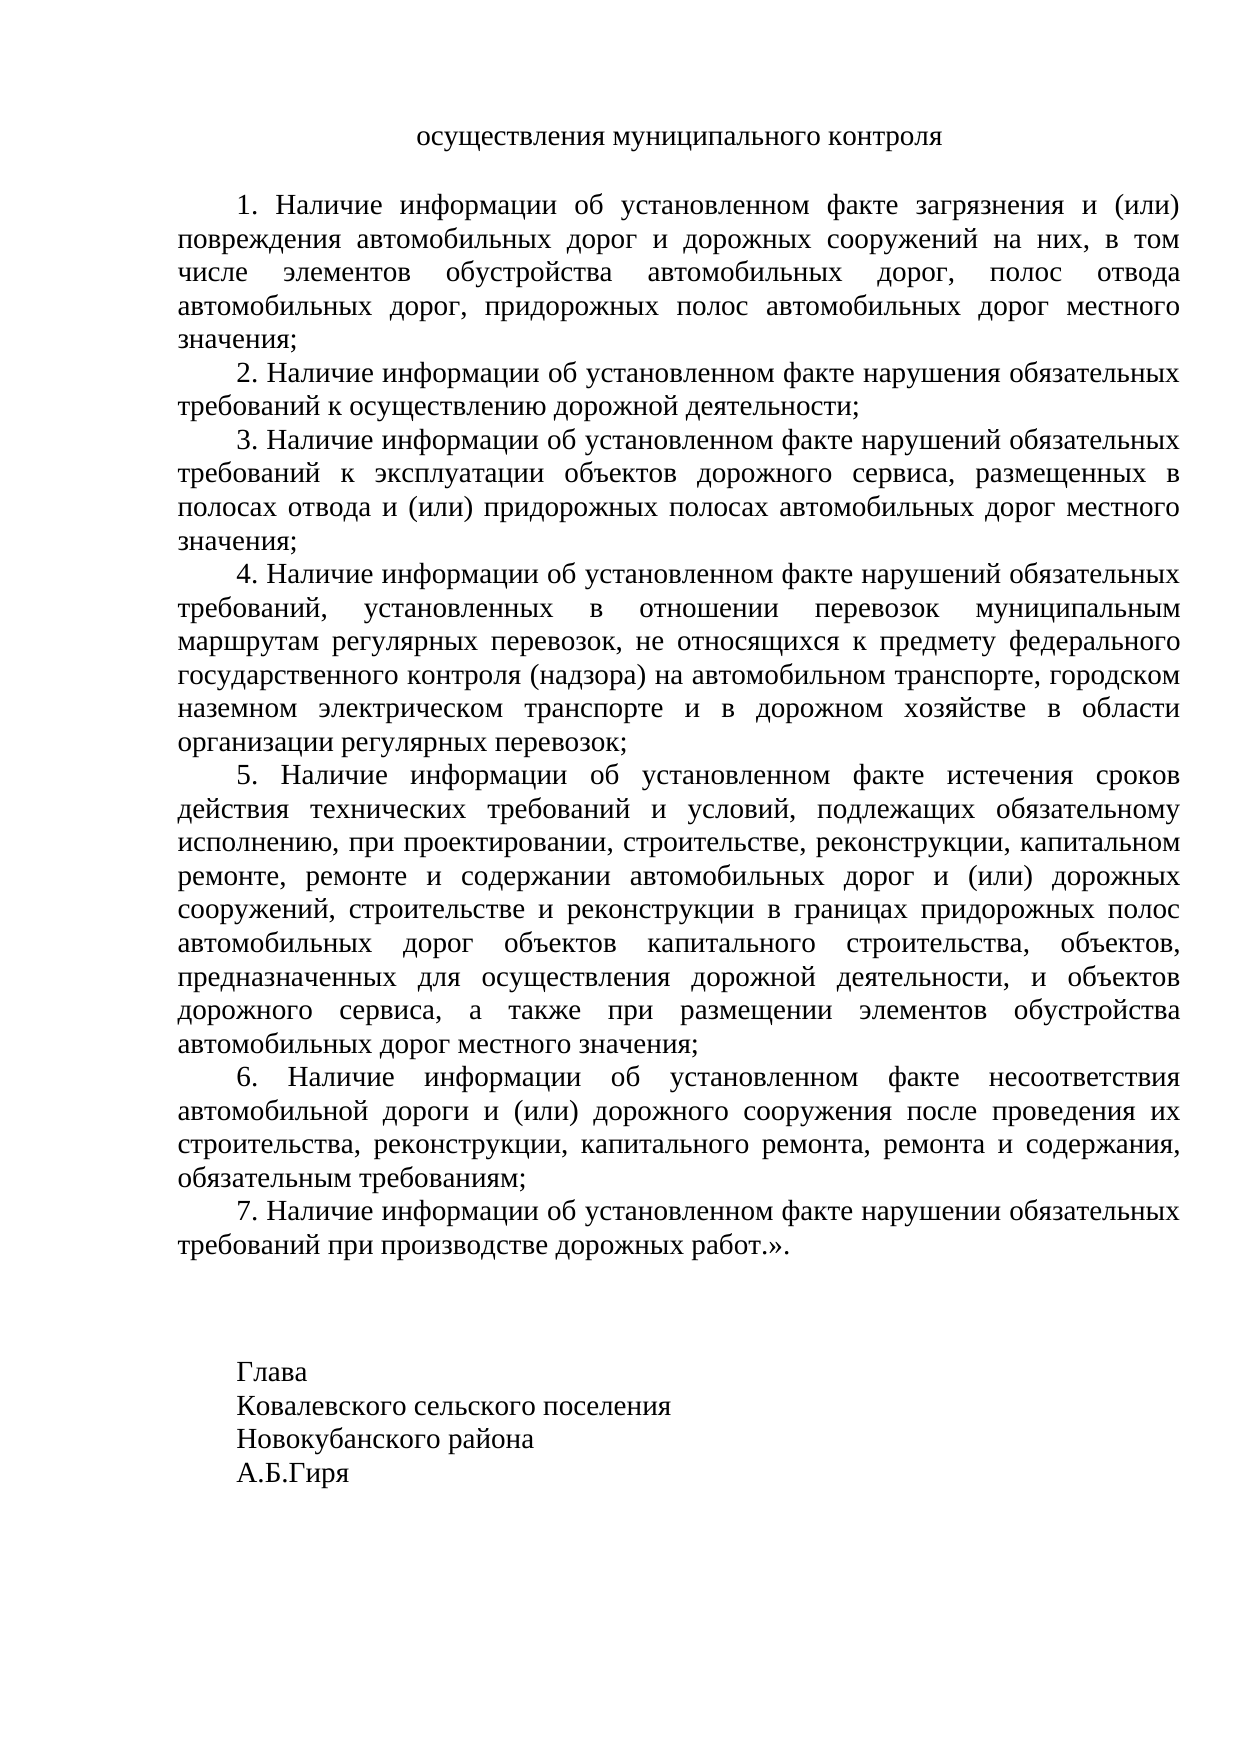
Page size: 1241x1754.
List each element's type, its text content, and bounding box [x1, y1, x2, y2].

text 1. Наличие информации об установленном факте загрязнения и (или) повреждения автомобильных дорог и дорожных сооружений на них, в том числе элементов обустройства автомобильных дорог, полос отвода автомобильных дорог, придорожных полос автомобильных дорог местного значения; [177, 187, 1181, 355]
text осуществления муниципального контроля [177, 118, 1181, 152]
text Новокубанского района [177, 1421, 1181, 1455]
text 4. Наличие информации об установленном факте нарушений обязательных требований, установленных в отношении перевозок муниципальным маршрутам регулярных перевозок, не относящихся к предмету федерального государственного контроля (надзора) на автомобильном транспорте, городском наземном электрическом транспорте и в дорожном хозяйстве в области организации регулярных перевозок; [177, 556, 1181, 757]
text Глава [177, 1354, 1181, 1388]
text 5. Наличие информации об установленном факте истечения сроков действия технических требований и условий, подлежащих обязательному исполнению, при проектировании, строительстве, реконструкции, капитальном ремонте, ремонте и содержании автомобильных дорог и (или) дорожных сооружений, строительстве и реконструкции в границах придорожных полос автомобильных дорог объектов капитального строительства, объектов, предназначенных для осуществления дорожной деятельности, и объектов дорожного сервиса, а также при размещении элементов обустройства автомобильных дорог местного значения; [177, 757, 1181, 1059]
text Ковалевского сельского поселения [177, 1388, 1181, 1421]
text 6. Наличие информации об установленном факте несоответствия автомобильной дороги и (или) дорожного сооружения после проведения их строительства, реконструкции, капитального ремонта, ремонта и содержания, обязательным требованиям; [177, 1059, 1181, 1193]
text 2. Наличие информации об установленном факте нарушения обязательных требований к осуществлению дорожной деятельности; [177, 355, 1181, 422]
text 7. Наличие информации об установленном факте нарушении обязательных требований при производстве дорожных работ.». [177, 1193, 1181, 1261]
text 3. Наличие информации об установленном факте нарушений обязательных требований к эксплуатации объектов дорожного сервиса, размещенных в полосах отвода и (или) придорожных полосах автомобильных дорог местного значения; [177, 422, 1181, 556]
text А.Б.Гиря [177, 1455, 1181, 1488]
